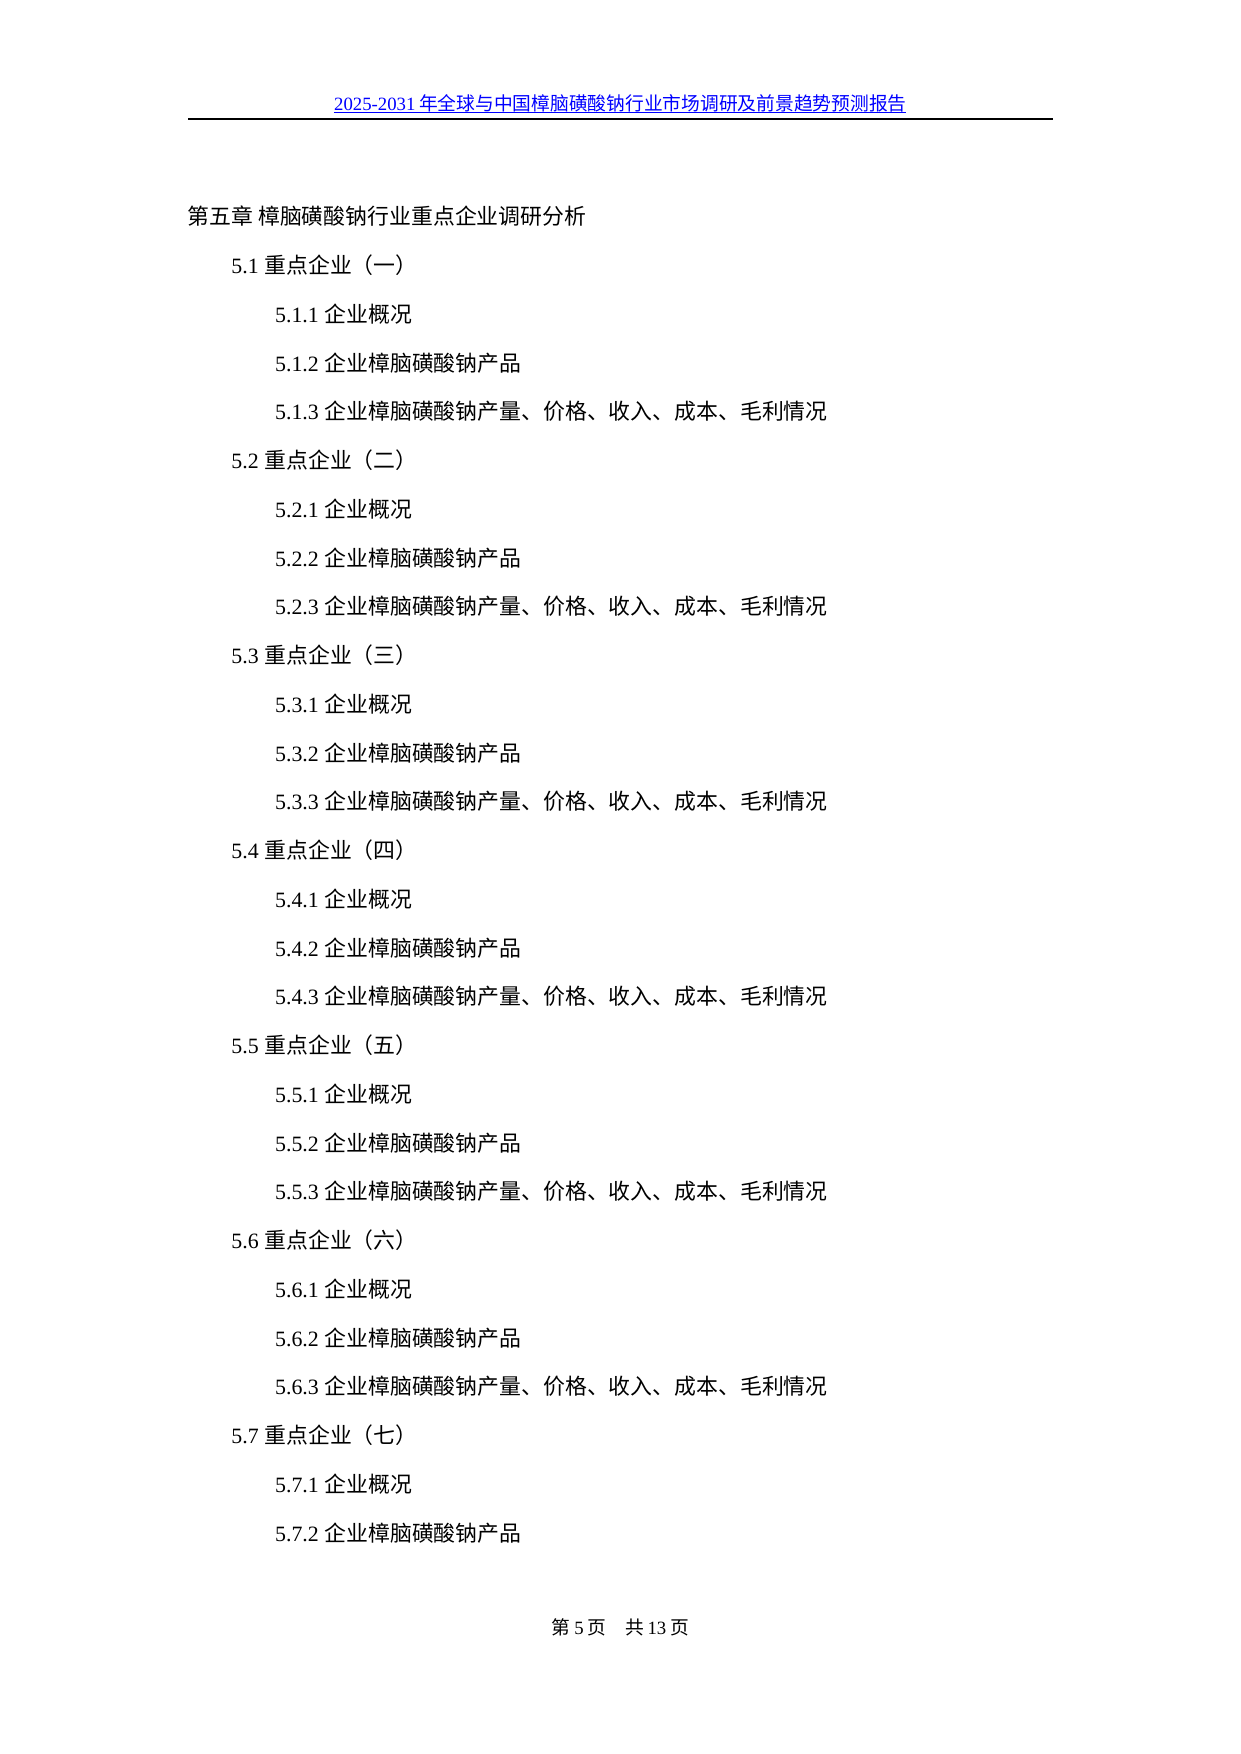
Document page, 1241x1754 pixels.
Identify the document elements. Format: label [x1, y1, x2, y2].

text [187, 150, 1053, 1548]
